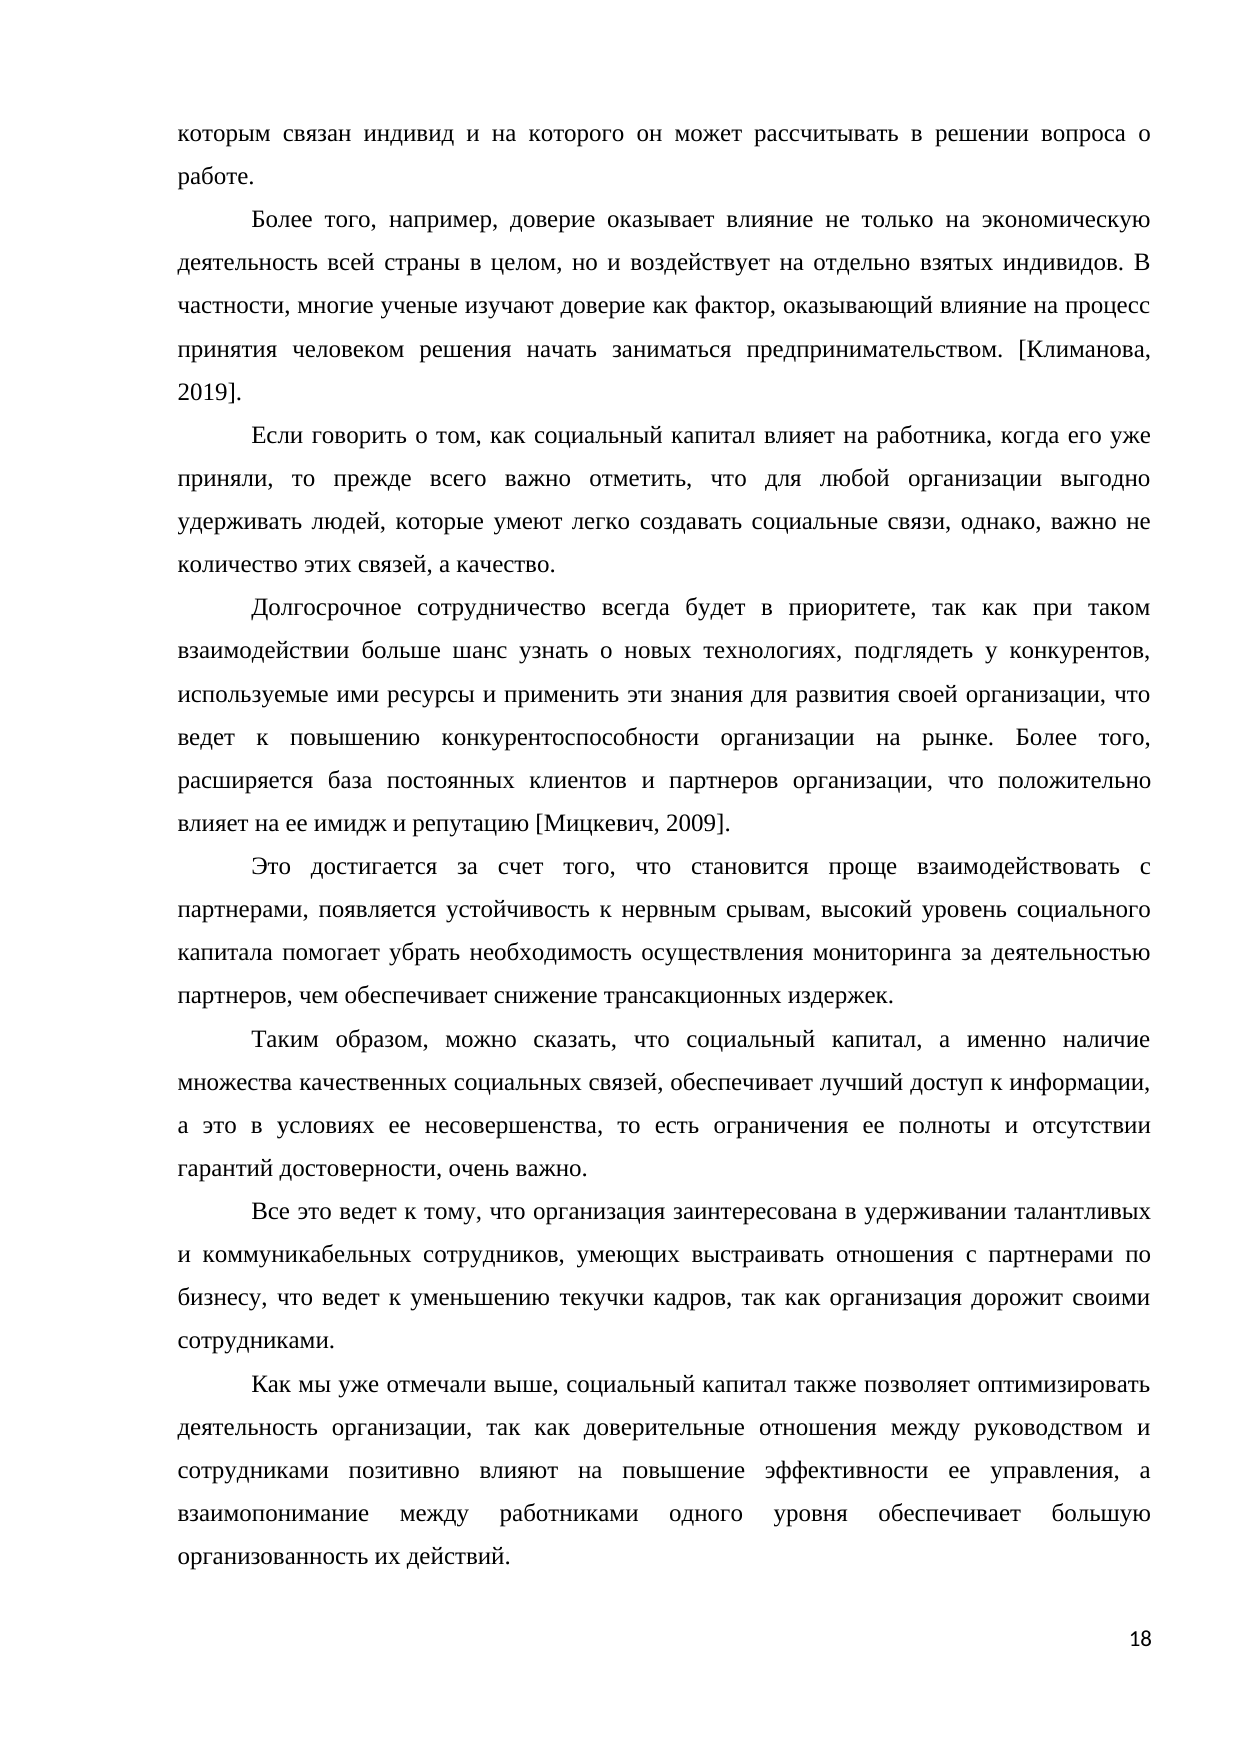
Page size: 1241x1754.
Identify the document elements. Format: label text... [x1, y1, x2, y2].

text Более того, например, доверие оказывает влияние не только на экономическую деятельность всей страны в целом, но и воздействует на отдельно взятых индивидов. В частности, многие ученые изучают доверие как фактор, оказывающий влияние на процесс принятия человеком решения начать заниматься предпринимательством. [Климанова, 2019]. [177, 204, 1152, 406]
text Долгосрочное сотрудничество всегда будет в приоритете, так как при таком взаимодействии больше шанс узнать о новых технологиях, подглядеть у конкурентов, используемые ими ресурсы и применить эти знания для развития своей организации, что ведет к повышению конкурентоспособности организации на рынке. Более того, расширяется база постоянных клиентов и партнеров организации, что положительно влияет на ее имидж и репутацию [Мицкевич, 2009]. [177, 592, 1152, 837]
text Это достигается за счет того, что становится проще взаимодействовать с партнерами, появляется устойчивость к нервным срывам, высокий уровень социального капитала помогает убрать необходимость осуществления мониторинга за деятельностью партнеров, чем обеспечивает снижение трансакционных издержек. [177, 851, 1152, 1009]
text Таким образом, можно сказать, что социальный капитал, а именно наличие множества качественных социальных связей, обеспечивает лучший доступ к информации, а это в условиях ее несовершенства, то есть ограничения ее полноты и отсутствии гарантий достоверности, очень важно. [177, 1024, 1152, 1182]
text Если говорить о том, как социальный капитал влияет на работника, когда его уже приняли, то прежде всего важно отметить, что для любой организации выгодно удерживать людей, которые умеют легко создавать социальные связи, однако, важно не количество этих связей, а качество. [177, 420, 1152, 578]
text Как мы уже отмечали выше, социальный капитал также позволяет оптимизировать деятельность организации, так как доверительные отношения между руководством и сотрудниками позитивно влияют на повышение эффективности ее управления, а взаимопонимание между работниками одного уровня обеспечивает большую организованность их действий. [177, 1369, 1152, 1570]
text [177, 118, 1152, 190]
text Все это ведет к тому, что организация заинтересована в удерживании талантливых и коммуникабельных сотрудников, умеющих выстраивать отношения с партнерами по бизнесу, что ведет к уменьшению текучки кадров, так как организация дорожит своими сотрудниками. [177, 1196, 1152, 1354]
